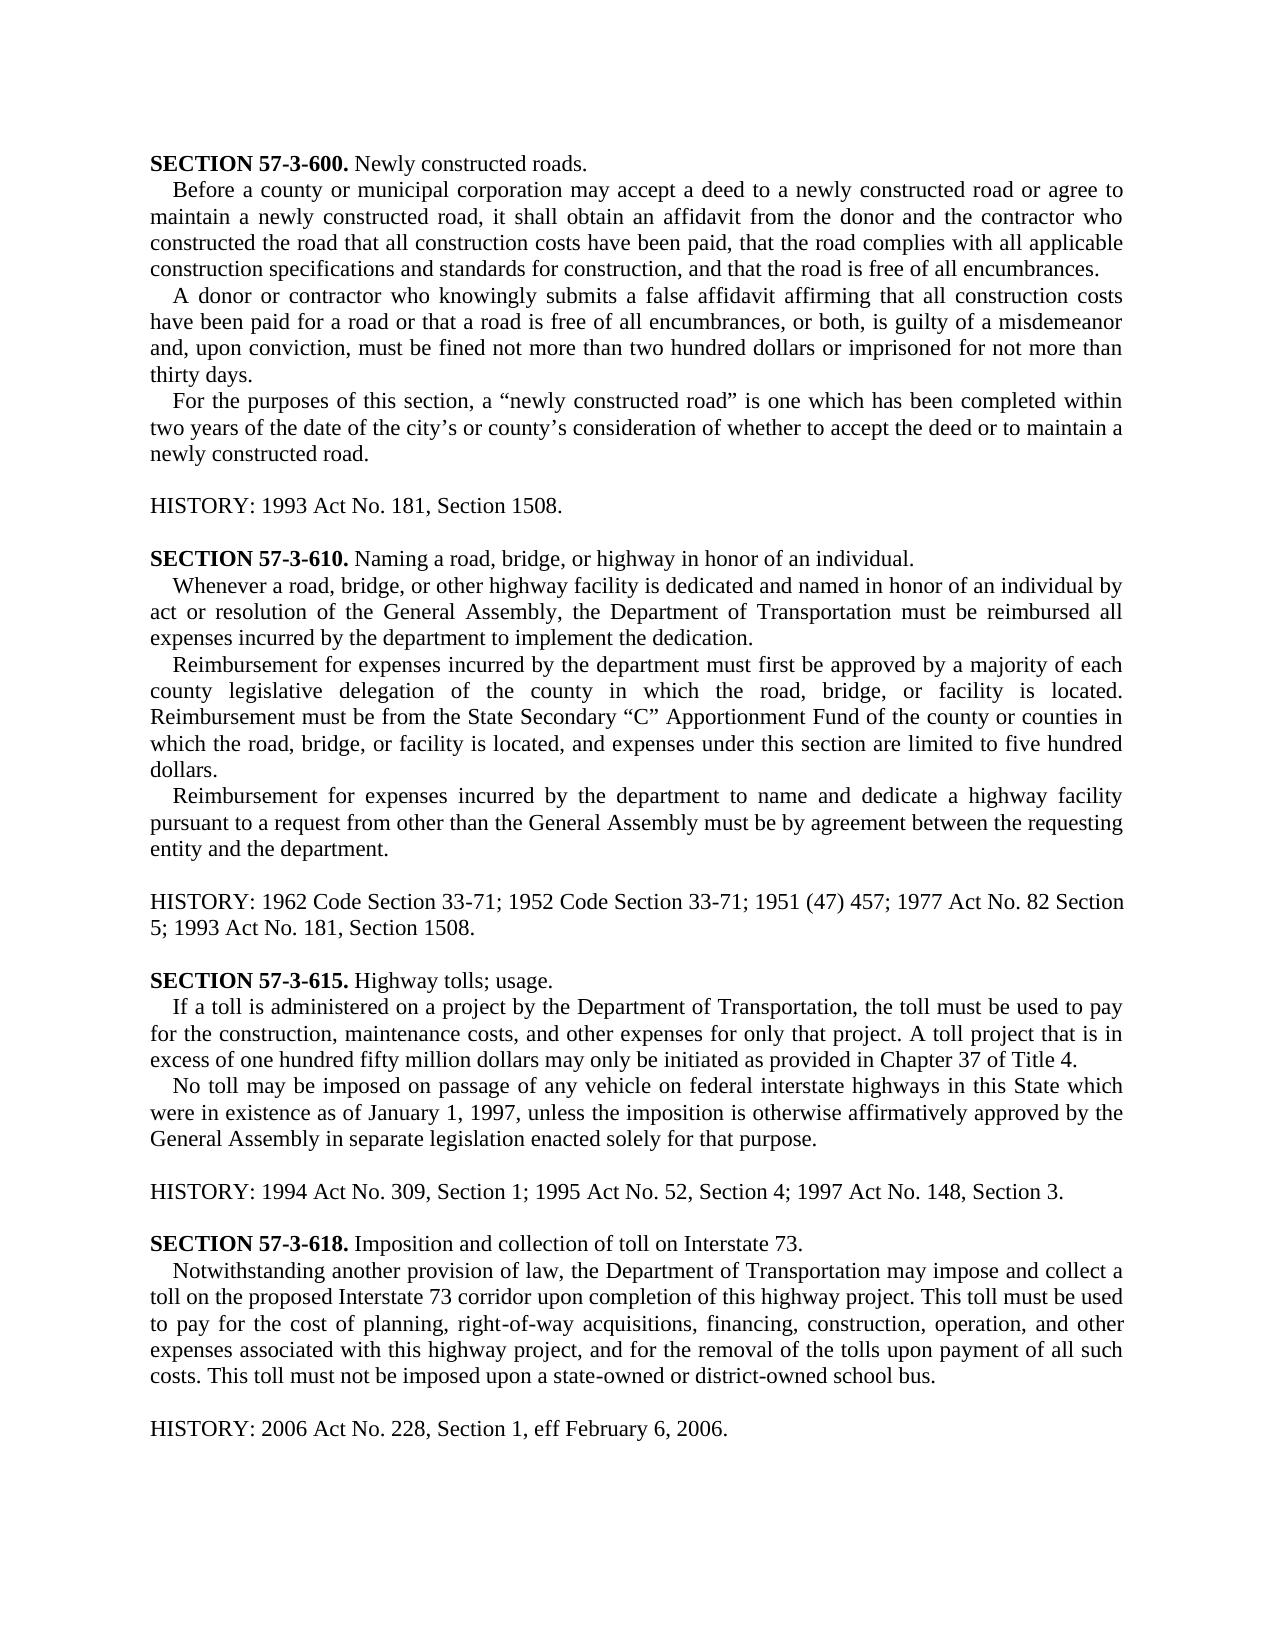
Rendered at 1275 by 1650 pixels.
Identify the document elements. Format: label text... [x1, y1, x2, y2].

text HISTORY: 1994 Act No. 309, Section 1; 1995 Act No. 52, Section 4; 1997 Act No. 148, Section 3. [150, 1178, 1125, 1204]
text Reimbursement for expenses incurred by the department to name and dedicate a highway facility pursuant to a request from other than the General Assembly must be by agreement between the requesting entity and the department. [150, 782, 1125, 862]
text SECTION 57-3-615. Highway tolls; usage. [150, 967, 1125, 993]
text HISTORY: 2006 Act No. 228, Section 1, eff February 6, 2006. [150, 1415, 1125, 1441]
text HISTORY: 1962 Code Section 33-71; 1952 Code Section 33-71; 1951 (47) 457; 1977 Act No. 82 Section 5; 1993 Act No. 181, Section 1508. [150, 888, 1125, 941]
text Before a county or municipal corporation may accept a deed to a newly constructed road or agree to maintain a newly constructed road, it shall obtain an affidavit from the donor and the contractor who constructed the road that all construction costs have been paid, that the road complies with all applicable construction specifications and standards for construction, and that the road is free of all encumbrances. [150, 176, 1125, 282]
text Notwithstanding another provision of law, the Department of Transportation may impose and collect a toll on the proposed Interstate 73 corridor upon completion of this highway project. This toll must be used to pay for the cost of planning, right-of-way acquisitions, financing, construction, operation, and other expenses associated with this highway project, and for the removal of the tolls upon payment of all such costs. This toll must not be imposed upon a state-owned or district-owned school bus. [150, 1257, 1125, 1389]
text Whenever a road, bridge, or other highway facility is dedicated and named in honor of an individual by act or resolution of the General Assembly, the Department of Transportation must be reimbursed all expenses incurred by the department to implement the dedication. [150, 572, 1125, 651]
text SECTION 57-3-618. Imposition and collection of toll on Interstate 73. [150, 1231, 1125, 1257]
text If a toll is administered on a project by the Department of Transportation, the toll must be used to pay for the construction, maintenance costs, and other expenses for only that project. A toll project that is in excess of one hundred fifty million dollars may only be initiated as provided in Chapter 37 of Title 4. [150, 993, 1125, 1072]
text A donor or contractor who knowingly submits a false affidavit affirming that all construction costs have been paid for a road or that a road is free of all encumbrances, or both, is guilty of a misdemeanor and, upon conviction, must be fined not more than two hundred dollars or imprisoned for not more than thirty days. [150, 282, 1125, 387]
text SECTION 57-3-610. Naming a road, bridge, or highway in honor of an individual. [150, 545, 1125, 572]
text No toll may be imposed on passage of any vehicle on federal interstate highways in this State which were in existence as of January 1, 1997, unless the imposition is otherwise affirmatively approved by the General Assembly in separate legislation enacted solely for that purpose. [150, 1072, 1125, 1151]
text SECTION 57-3-600. Newly constructed roads. [150, 150, 1125, 176]
text For the purposes of this section, a “newly constructed road” is one which has been completed within two years of the date of the city’s or county’s consideration of whether to accept the deed or to maintain a newly constructed road. [150, 387, 1125, 466]
text HISTORY: 1993 Act No. 181, Section 1508. [150, 493, 1125, 519]
text Reimbursement for expenses incurred by the department must first be approved by a majority of each county legislative delegation of the county in which the road, bridge, or facility is located. Reimbursement must be from the State Secondary “C” Apportionment Fund of the county or counties in which the road, bridge, or facility is located, and expenses under this section are limited to five hundred dollars. [150, 651, 1125, 782]
